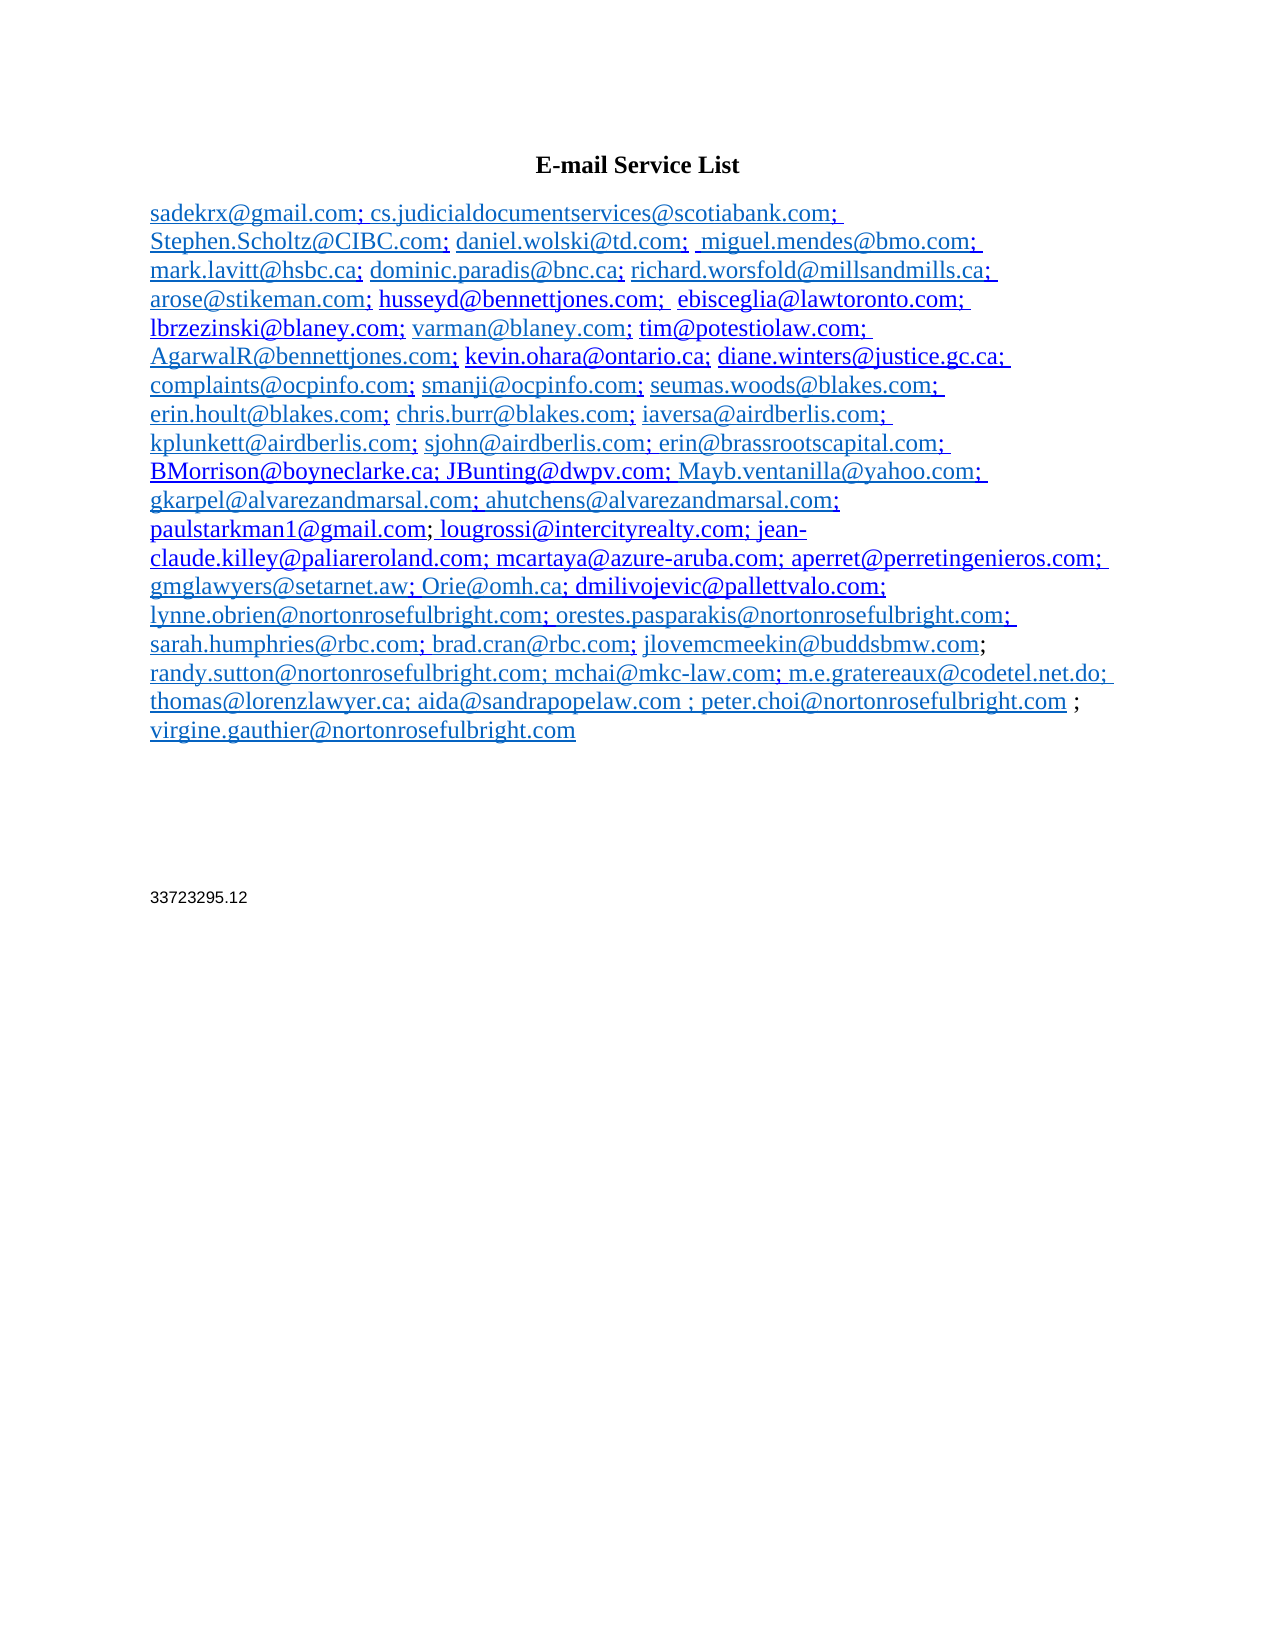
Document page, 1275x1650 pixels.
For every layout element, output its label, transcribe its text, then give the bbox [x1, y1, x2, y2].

text E-mail Service List [150, 150, 1125, 179]
text sadekrx@gmail.com; cs.judicialdocumentservices@scotiabank.com; Stephen.Scholtz@CIBC.com; daniel.wolski@td.com; miguel.mendes@bmo.com; mark.lavitt@hsbc.ca; dominic.paradis@bnc.ca; richard.worsfold@millsandmills.ca; arose@stikeman.com; husseyd@bennettjones.com; ebisceglia@lawtoronto.com; lbrzezinski@blaney.com; varman@blaney.com; tim@potestiolaw.com; AgarwalR@bennettjones.com; kevin.ohara@ontario.ca; diane.winters@justice.gc.ca; complaints@ocpinfo.com; smanji@ocpinfo.com; seumas.woods@blakes.com; erin.hoult@blakes.com; chris.burr@blakes.com; iaversa@airdberlis.com; kplunkett@airdberlis.com; sjohn@airdberlis.com; erin@brassrootscapital.com; BMorrison@boyneclarke.ca; JBunting@dwpv.com; Mayb.ventanilla@yahoo.com; gkarpel@alvarezandmarsal.com; ahutchens@alvarezandmarsal.com; paulstarkman1@gmail.com; lougrossi@intercityrealty.com; jean-claude.killey@paliareroland.com; mcartaya@azure-aruba.com; aperret@perretingenieros.com; gmglawyers@setarnet.aw; Orie@omh.ca; dmilivojevic@pallettvalo.com; [150, 198, 1125, 600]
text 33723295.12 [150, 888, 1125, 907]
text lynne.obrien@nortonrosefulbright.com; orestes.pasparakis@nortonrosefulbright.com; sarah.humphries@rbc.com; brad.cran@rbc.com; jlovemcmeekin@buddsbmw.com; randy.sutton@nortonrosefulbright.com; mchai@mkc-law.com; m.e.gratereaux@codetel.net.do; thomas@lorenzlawyer.ca; aida@sandrapopelaw.com ; peter.choi@nortonrosefulbright.com ; virgine.gauthier@nortonrosefulbright.com [150, 600, 1125, 744]
